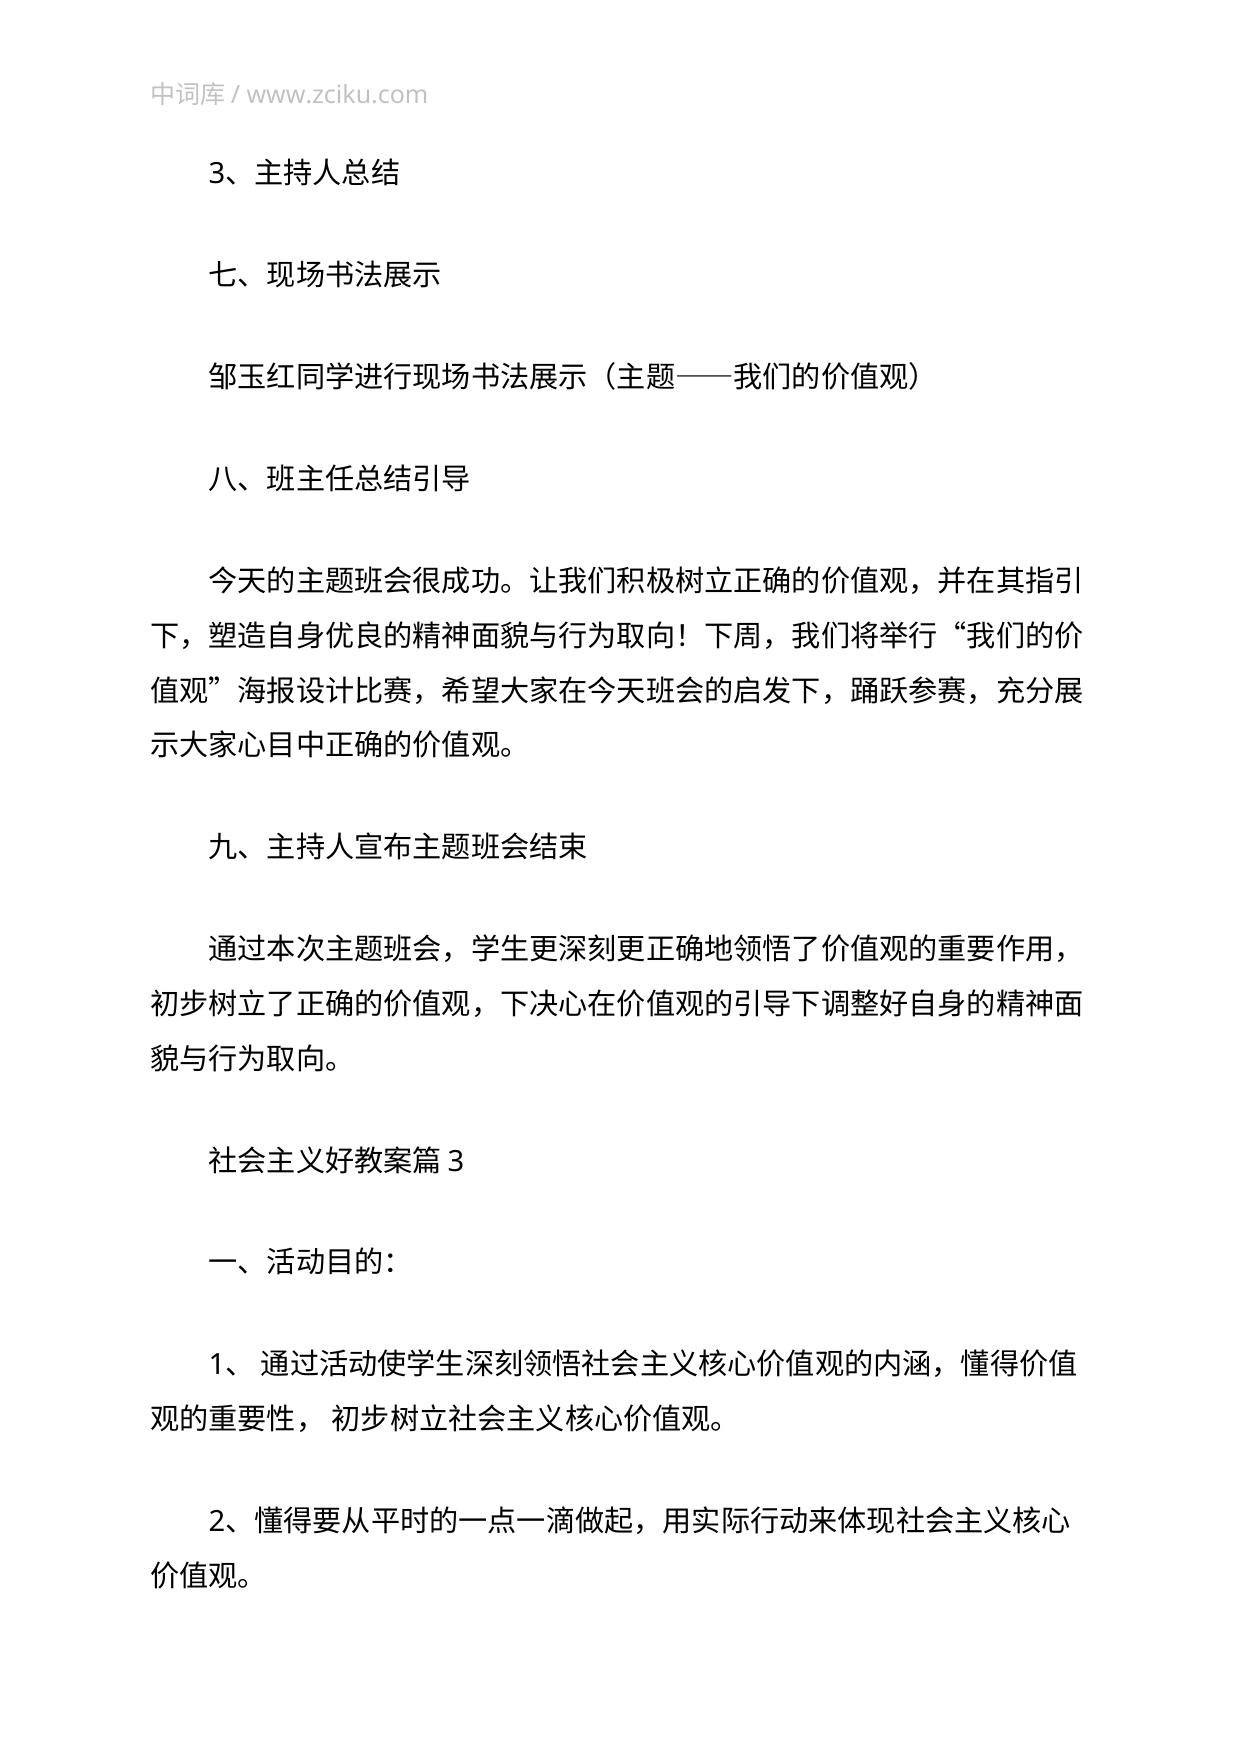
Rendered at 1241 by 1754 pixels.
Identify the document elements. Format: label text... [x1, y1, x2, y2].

text 今天的主题班会很成功。让我们积极树立正确的价值观，并在其指引下，塑造自身优良的精神面貌与行为取向！下周，我们将举行“我们的价值观”海报设计比赛，希望大家在今天班会的启发下，踊跃参赛，充分展示大家心目中正确的价值观。 [150, 557, 1090, 764]
text 社会主义好教案篇3 [150, 1137, 1090, 1179]
text 2、懂得要从平时的一点一滴做起，用实际行动来体现社会主义核心价值观。 [150, 1498, 1090, 1595]
text 七、现场书法展示 [150, 252, 1090, 294]
text 八、班主任总结引导 [150, 456, 1090, 498]
text 一、活动目的： [150, 1239, 1090, 1281]
text 九、主持人宣布主题班会结束 [150, 824, 1090, 866]
text 通过本次主题班会，学生更深刻更正确地领悟了价值观的重要作用，初步树立了正确的价值观，下决心在价值观的引导下调整好自身的精神面貌与行为取向。 [150, 926, 1090, 1078]
text 1、 通过活动使学生深刻领悟社会主义核心价值观的内涵，懂得价值观的重要性， 初步树立社会主义核心价值观。 [150, 1341, 1090, 1438]
text 3、主持人总结 [150, 150, 1090, 192]
text 邹玉红同学进行现场书法展示（主题——我们的价值观） [150, 354, 1090, 396]
